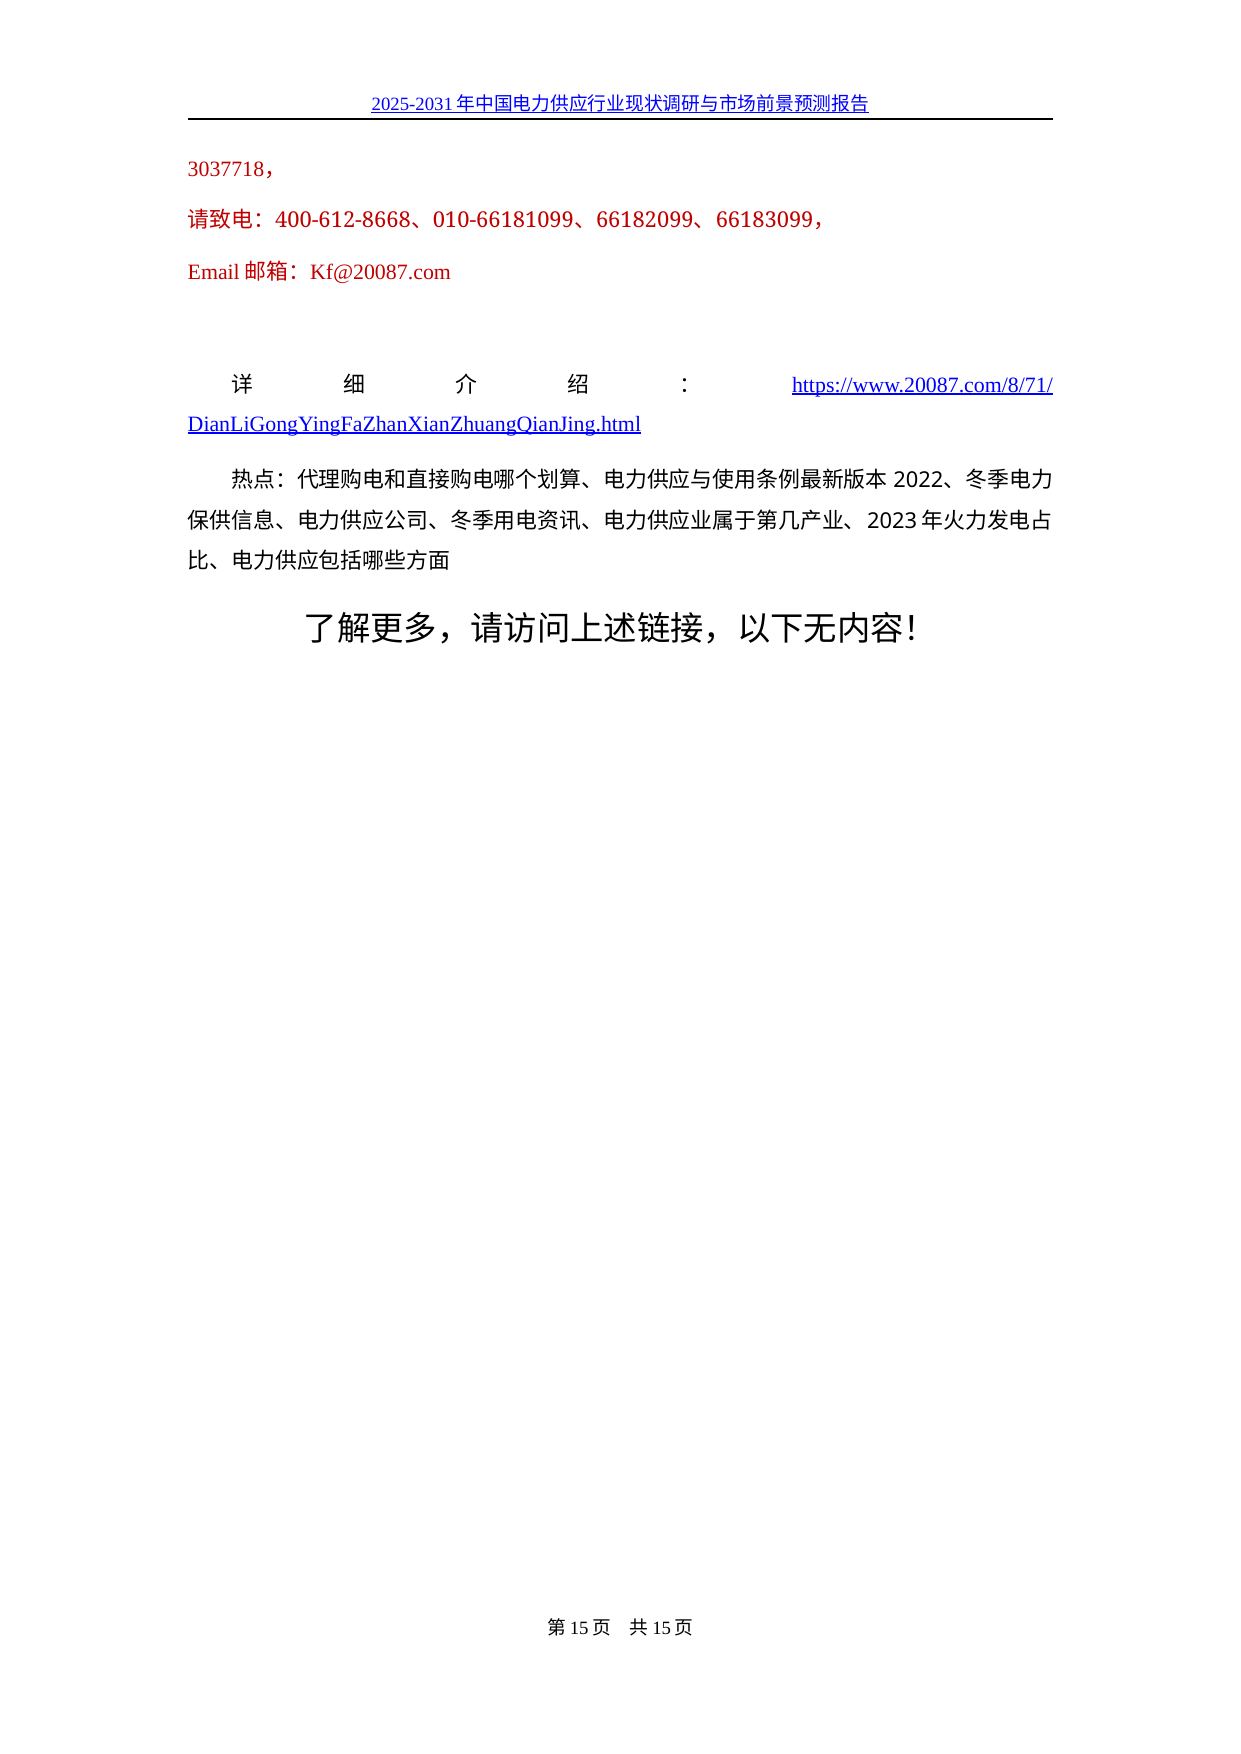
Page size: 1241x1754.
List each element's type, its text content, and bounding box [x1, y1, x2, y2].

title 了解更多，请访问上述链接，以下无内容！ [187, 593, 1053, 658]
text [187, 150, 1053, 183]
text Email邮箱：Kf@20087.com [187, 253, 1053, 286]
text 详细介绍：https://www.20087.com/8/71/DianLiGongYingFaZhanXianZhuangQianJing.html [187, 366, 1053, 439]
text 请致电：400-612-8668、010-66181099、66182099、66183099， [187, 202, 1053, 234]
text 热点：代理购电和直接购电哪个划算、电力供应与使用条例最新版本2022、冬季电力保供信息、电力供应公司、冬季用电资讯、电力供应业属于第几产业、2023年火力发电占比、电力供应包括哪些方面 [187, 462, 1053, 576]
